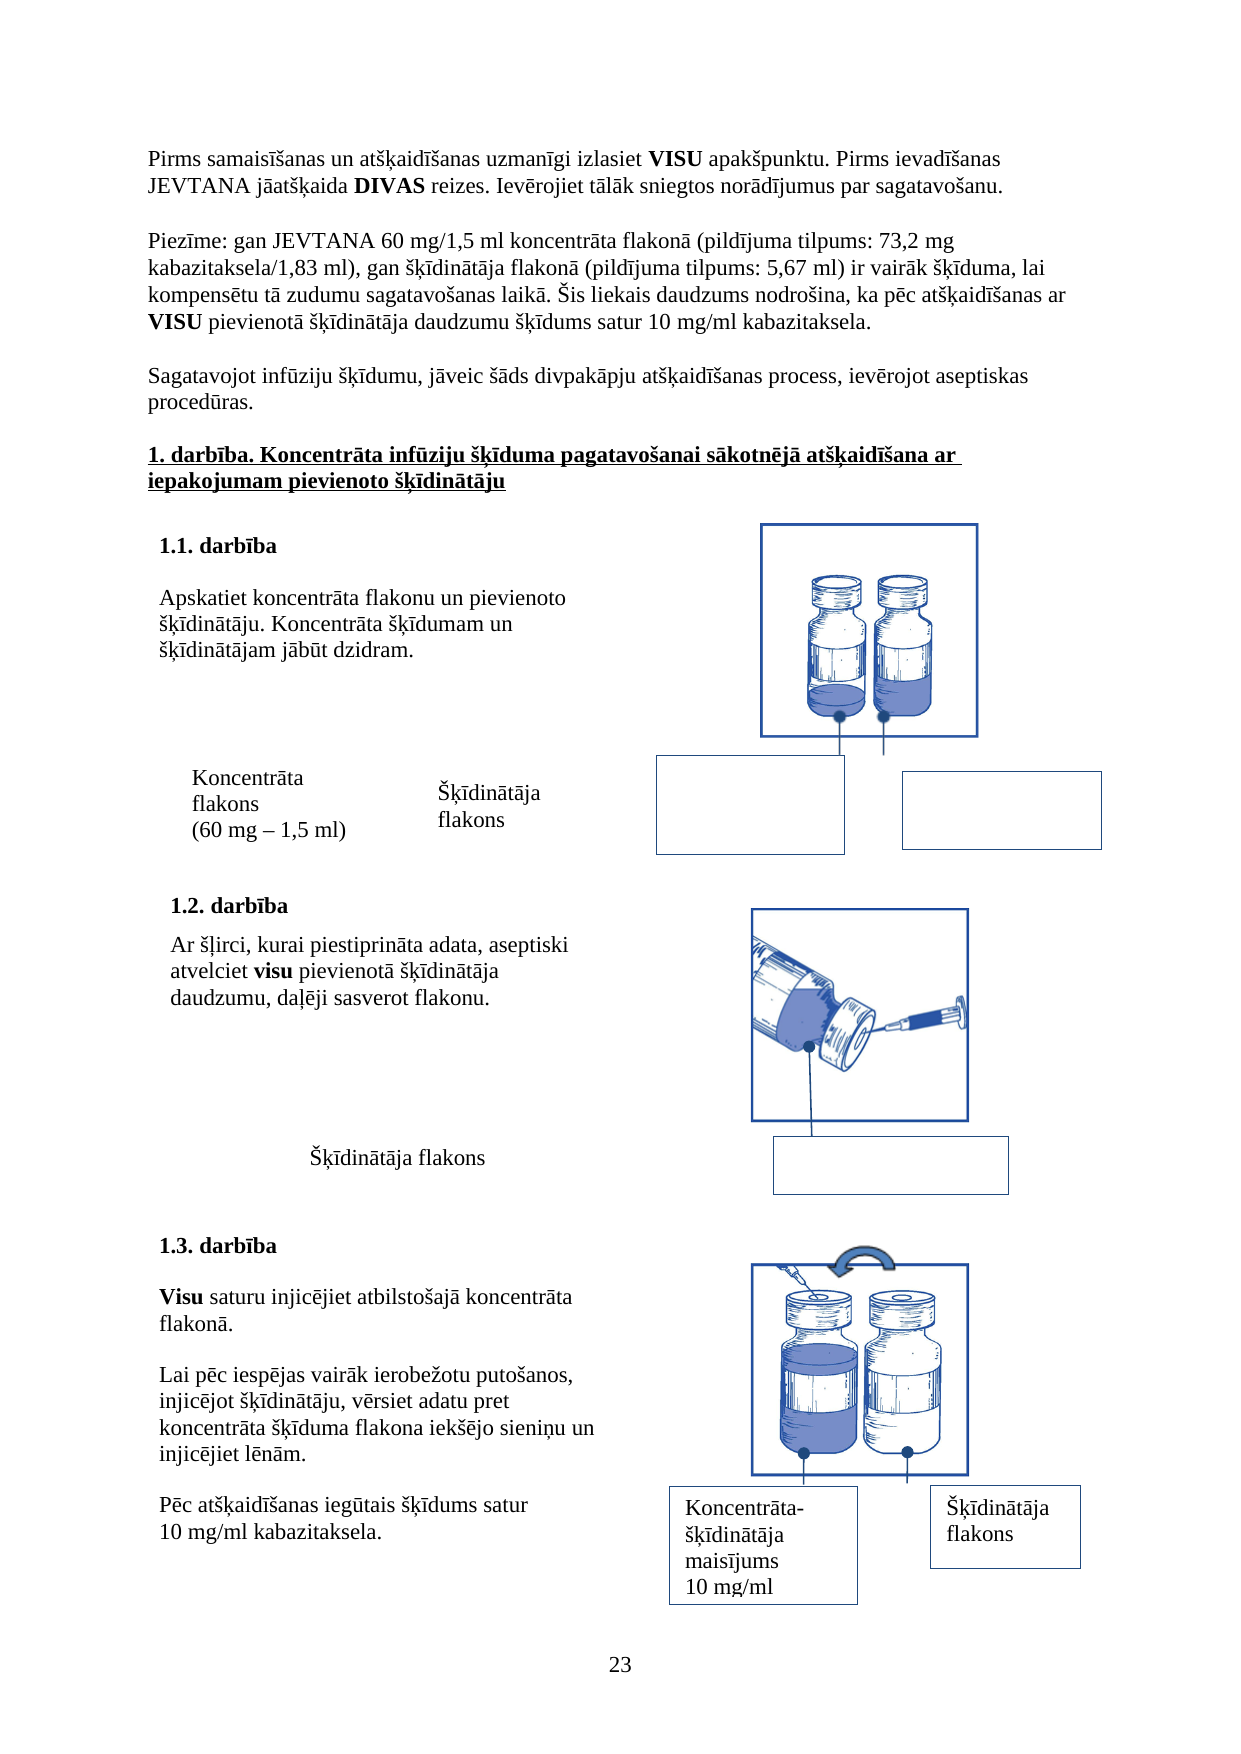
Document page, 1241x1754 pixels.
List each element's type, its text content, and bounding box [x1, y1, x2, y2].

table_cell 1.3. darbība Visu saturu injicējiet atbilstošajā koncentrāta flakonā. Lai pēc iespējas vairāk ierobežotu putošanos, injicējot šķīdinātāju, vērsiet adatu pret koncentrāta šķīduma flakona iekšējo sieniņu un injicējiet lēnām. Pēc atšķaidīšanas iegūtais šķīdums satur 10 mg/ml kabazitaksela. [148, 1219, 617, 1608]
text Piezīme: gan JEVTANA 60 mg/1,5 ml koncentrāta flakonā (pildījuma tilpums: 73,2 mg kabazitaksela/1,83 ml), gan šķīdinātāja flakonā (pildījuma tilpums: 5,67 ml) ir vairāk šķīduma, lai kompensētu tā zudumu sagatavošanas laikā. Šis liekais daudzums nodrošina, ka pēc atšķaidīšanas ar VISU pievienotā šķīdinātāja daudzumu šķīdums satur 10 mg/ml kabazitaksela. [148, 226, 1092, 335]
table_header [617, 520, 1104, 879]
text Sagatavojot infūziju šķīdumu, jāveic šāds divpakāpju atšķaidīšanas process, ievērojot aseptiskas procedūras. [148, 362, 1092, 414]
table_header 1.1. darbība Apskatiet koncentrāta flakonu un pievienoto šķīdinātāju. Koncentrāta šķīdumam un šķīdinātājam jābūt dzidram. [148, 520, 617, 879]
text 1. darbība. Koncentrāta infūziju šķīduma pagatavošanai sākotnējā atšķaidīšana ar iepakojumam pievienoto šķīdinātāju [148, 441, 1092, 494]
table_cell [617, 880, 1104, 1219]
picture [760, 523, 979, 759]
picture [750, 1244, 970, 1477]
table_cell [148, 880, 617, 1219]
picture [750, 908, 970, 1123]
table_cell [617, 1219, 1104, 1608]
text Pirms samaisīšanas un atšķaidīšanas uzmanīgi izlasiet VISU apakšpunktu. Pirms ievadīšanas JEVTANA jāatšķaida DIVAS reizes. Ievērojiet tālāk sniegtos norādījumus par sagatavošanu. [148, 145, 1092, 199]
